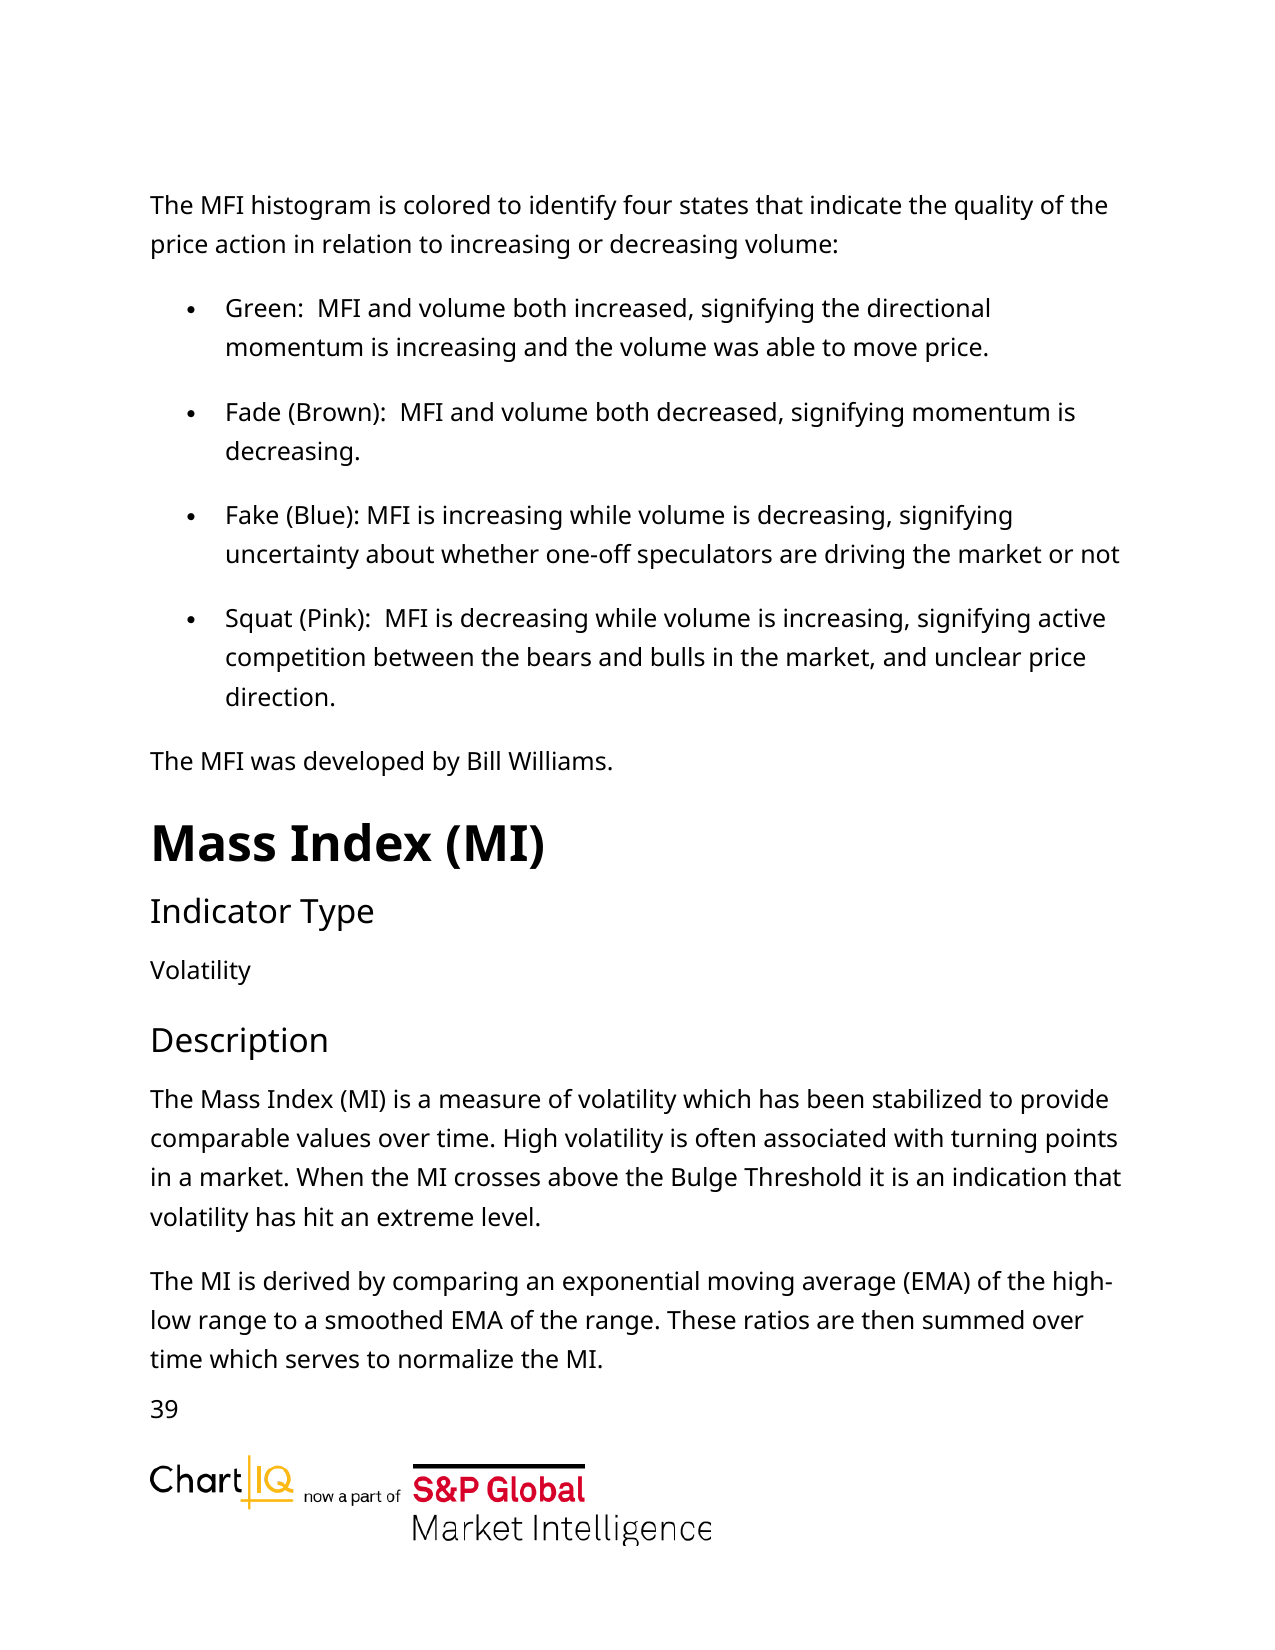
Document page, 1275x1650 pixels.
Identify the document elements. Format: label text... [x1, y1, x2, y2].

text The MI is derived by comparing an exponential moving average (EMA) of the high-low range to a smoothed EMA of the range. These ratios are then summed over time which serves to normalize the MI. [150, 1263, 1125, 1376]
text Description [150, 1017, 1125, 1062]
text The MFI was developed by Bill Williams. [150, 743, 1125, 777]
text The MFI histogram is colored to identify four states that indicate the quality of the price action in relation to increasing or decreasing volume: [150, 187, 1125, 261]
text Indicator Type [150, 888, 1125, 933]
text Volatility [150, 953, 1125, 987]
list Squat (Pink): MFI is decreasing while volume is increasing, signifying active competition between the bears and bulls in the market, and unclear price direction. [187, 601, 1125, 713]
list Fake (Blue): MFI is increasing while volume is decreasing, signifying uncertainty about whether one-off speculators are driving the market or not [187, 497, 1125, 571]
subtitle Mass Index (MI) [150, 807, 1125, 876]
list Green: MFI and volume both increased, signifying the directional momentum is increasing and the volume was able to move price. [187, 291, 1125, 364]
text The Mass Index (MI) is a measure of volatility which has been stabilized to provide comparable values over time. High volatility is often associated with turning points in a market. When the MI crosses above the Bulge Threshold it is an indication that volatility has hit an extreme level. [150, 1082, 1125, 1233]
list Fade (Brown): MFI and volume both decreased, signifying momentum is decreasing. [187, 394, 1125, 467]
